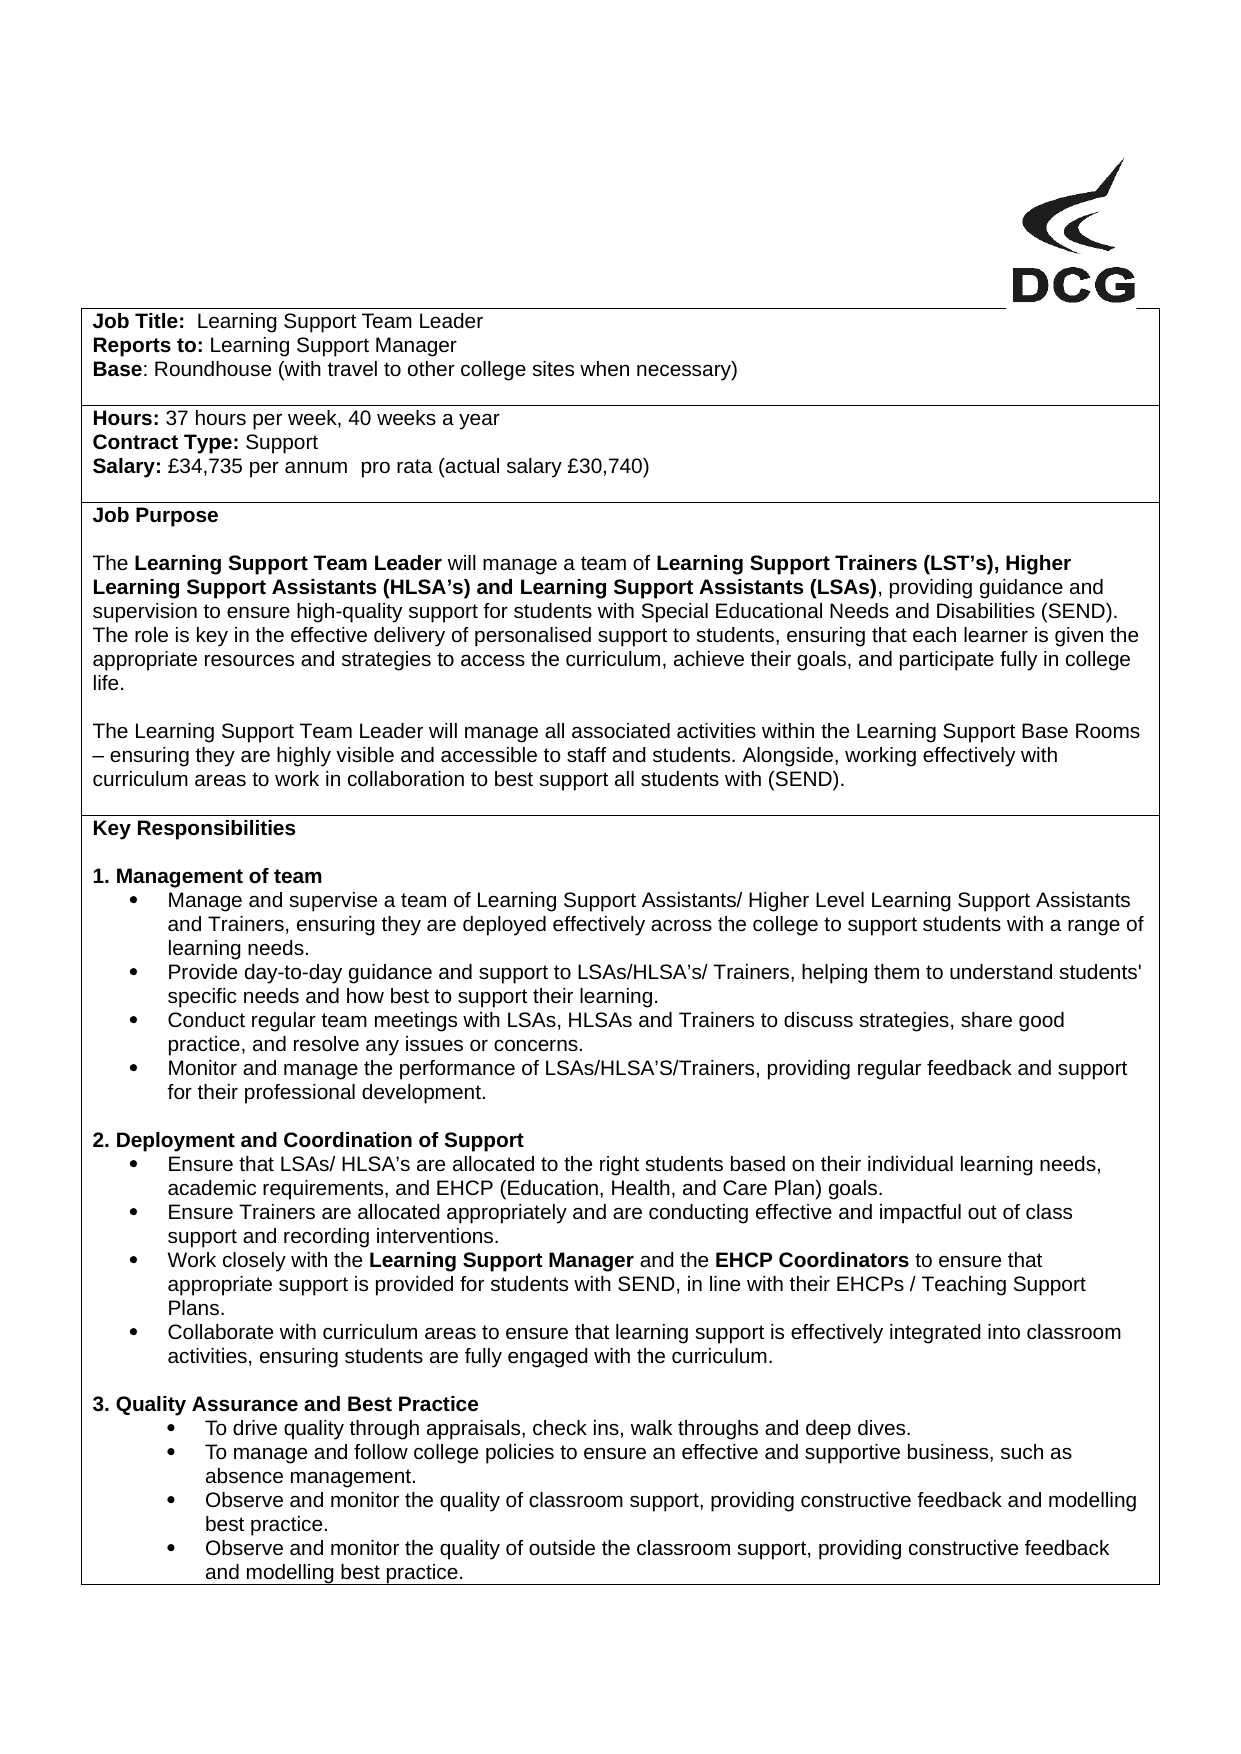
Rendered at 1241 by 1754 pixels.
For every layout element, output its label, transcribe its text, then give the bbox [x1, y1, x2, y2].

picture [1005, 150, 1137, 306]
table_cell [82, 816, 1159, 1583]
table_header Job Title: Learning Support Team Leader Reports to: Learning Support Manager Base: Roundhouse (with travel to other college sites when necessary) [82, 309, 1159, 405]
table_cell Hours: 37 hours per week, 40 weeks a year Contract Type: Support Salary: £34,735 per annum pro rata (actual salary £30,740) [82, 406, 1159, 502]
table_cell Job Purpose The Learning Support Team Leader will manage a team of Learning Support Trainers (LST’s), Higher Learning Support Assistants (HLSA’s) and Learning Support Assistants (LSAs), providing guidance and supervision to ensure high-quality support for students with Special Educational Needs and Disabilities (SEND). The role is key in the effective delivery of personalised support to students, ensuring that each learner is given the appropriate resources and strategies to access the curriculum, achieve their goals, and participate fully in college life. The Learning Support Team Leader will manage all associated activities within the Learning Support Base Rooms – ensuring they are highly visible and accessible to staff and students. Alongside, working effectively with curriculum areas to work in collaboration to best support all students with (SEND). [82, 503, 1159, 814]
